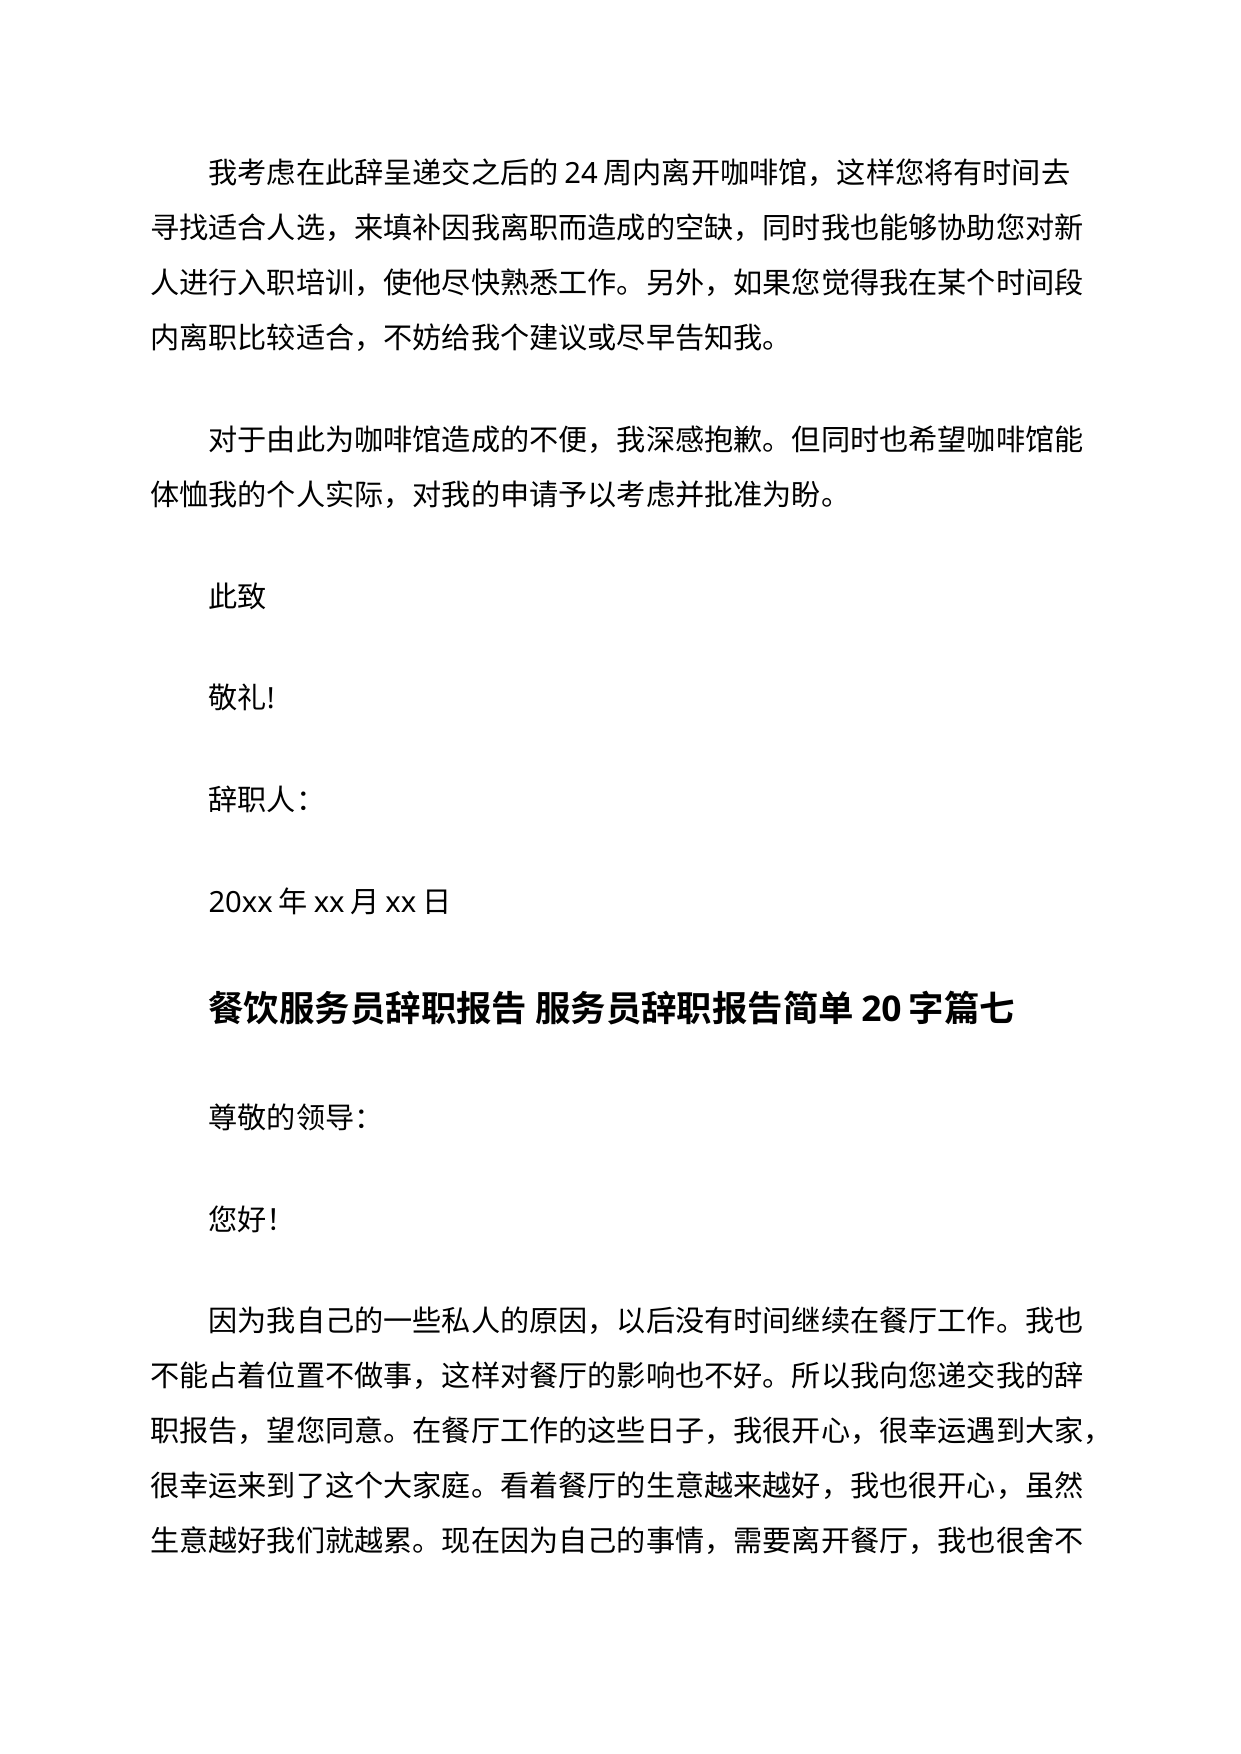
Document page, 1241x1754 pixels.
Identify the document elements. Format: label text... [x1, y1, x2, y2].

text 餐饮服务员辞职报告 服务员辞职报告简单20字篇七 [150, 981, 1090, 1032]
text 此致 [150, 573, 1090, 616]
text 尊敬的领导： [150, 1094, 1090, 1137]
text 辞职人： [150, 777, 1090, 819]
text 对于由此为咖啡馆造成的不便，我深感抱歉。但同时也希望咖啡馆能体恤我的个人实际，对我的申请予以考虑并批准为盼。 [150, 417, 1090, 514]
text 20xx年xx月xx日 [150, 879, 1090, 921]
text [150, 1298, 1090, 1560]
text 敬礼! [150, 675, 1090, 717]
text 我考虑在此辞呈递交之后的24周内离开咖啡馆，这样您将有时间去寻找适合人选，来填补因我离职而造成的空缺，同时我也能够协助您对新人进行入职培训，使他尽快熟悉工作。另外，如果您觉得我在某个时间段内离职比较适合，不妨给我个建议或尽早告知我。 [150, 150, 1090, 357]
text 您好！ [150, 1196, 1090, 1238]
